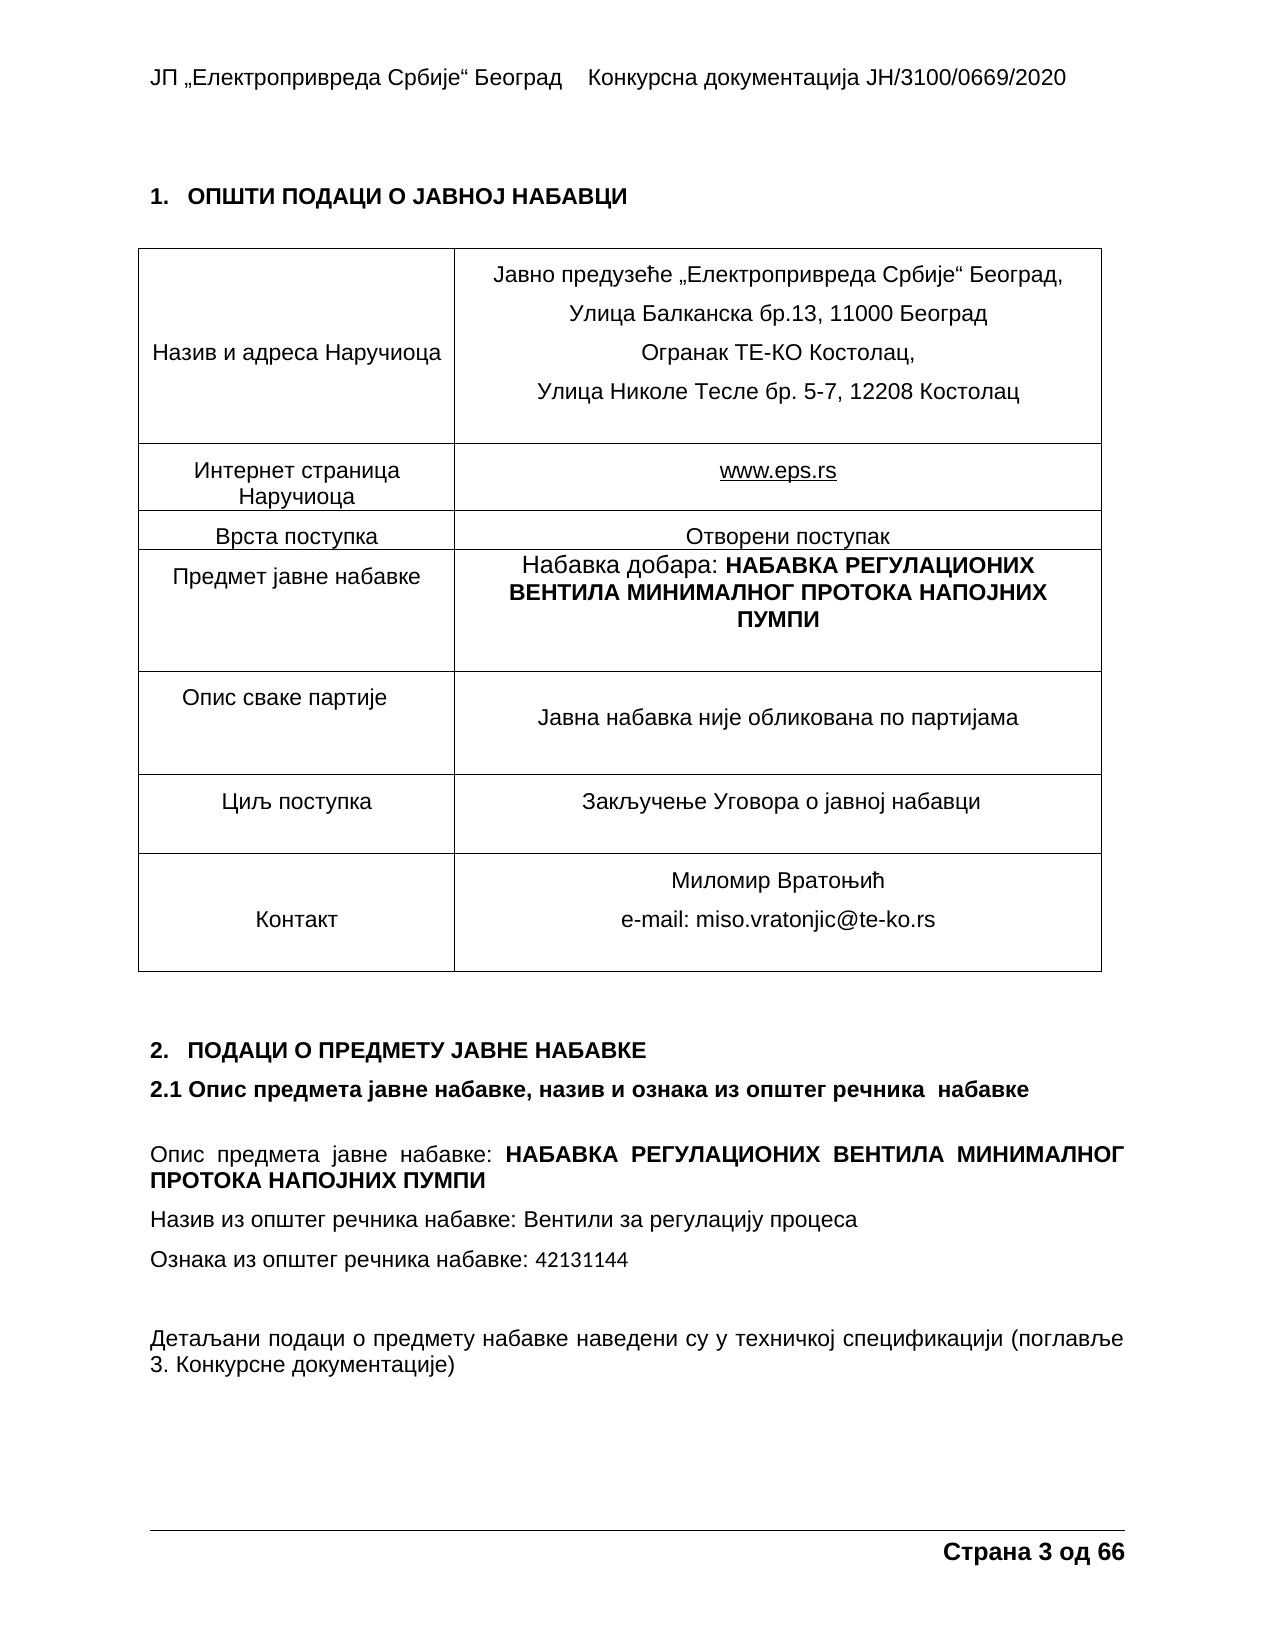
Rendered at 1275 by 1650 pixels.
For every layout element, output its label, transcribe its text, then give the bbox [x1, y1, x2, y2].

table_cell Набавка добара: НАБАВКА РЕГУЛАЦИОНИХ ВЕНТИЛА МИНИМАЛНОГ ПРОТОКА НАПОЈНИХ ПУМПИ [455, 550, 1101, 671]
table_header Јавно предузеће „Електропривреда Србије“ Београд, Улица Балканска бр.13, 11000 Београд Огранак ТЕ-КО Костолац, Улица Николе Тесле бр. 5-7, 12208 Костолац [455, 249, 1101, 443]
table_cell Отворени поступак [455, 511, 1101, 549]
table_header Назив и адреса Наручиоца [139, 249, 454, 443]
subtitle 2.1 Опис предмета јавне набавке, назив и ознака из општег речника набавке [150, 1076, 1125, 1102]
subtitle ПОДАЦИ О ПРЕДМЕТУ ЈАВНЕ НАБАВКЕ [150, 1037, 1125, 1063]
table_cell Миломир Вратоњић e-mail: miso.vratonjic@te-ko.rs [455, 854, 1101, 971]
table_cell Врста поступка [139, 511, 454, 549]
text Опис предмета јавне набавке: НАБАВКА РЕГУЛАЦИОНИХ ВЕНТИЛА МИНИМАЛНОГ ПРОТОКА НАПОЈНИХ ПУМПИ [150, 1141, 1125, 1194]
table_cell Закључење Уговора о јавној набавци [455, 775, 1101, 853]
table_cell Циљ поступка [139, 775, 454, 853]
list Ознака из општег речника набавке: 42131144 [150, 1245, 1126, 1273]
text Назив из општег речника набавке: Вентили за регулацију процеса [150, 1206, 1126, 1233]
text Детаљани подаци о предмету набавке наведени су у техничкој спецификацији (поглавље 3. Конкурсне документације) [150, 1324, 1125, 1377]
table_cell Опис сваке партије [139, 672, 454, 774]
table_cell Предмет јавне набавке [139, 550, 454, 671]
table_cell Jавна набавка није обликована по партијама [455, 672, 1101, 774]
table_cell Контакт [139, 854, 454, 971]
subtitle ОПШТИ ПОДАЦИ О ЈАВНОЈ НАБАВЦИ [150, 183, 1125, 209]
table_cell Интернет страница Наручиоца [139, 444, 454, 509]
table_cell www.eps.rs [455, 444, 1101, 509]
